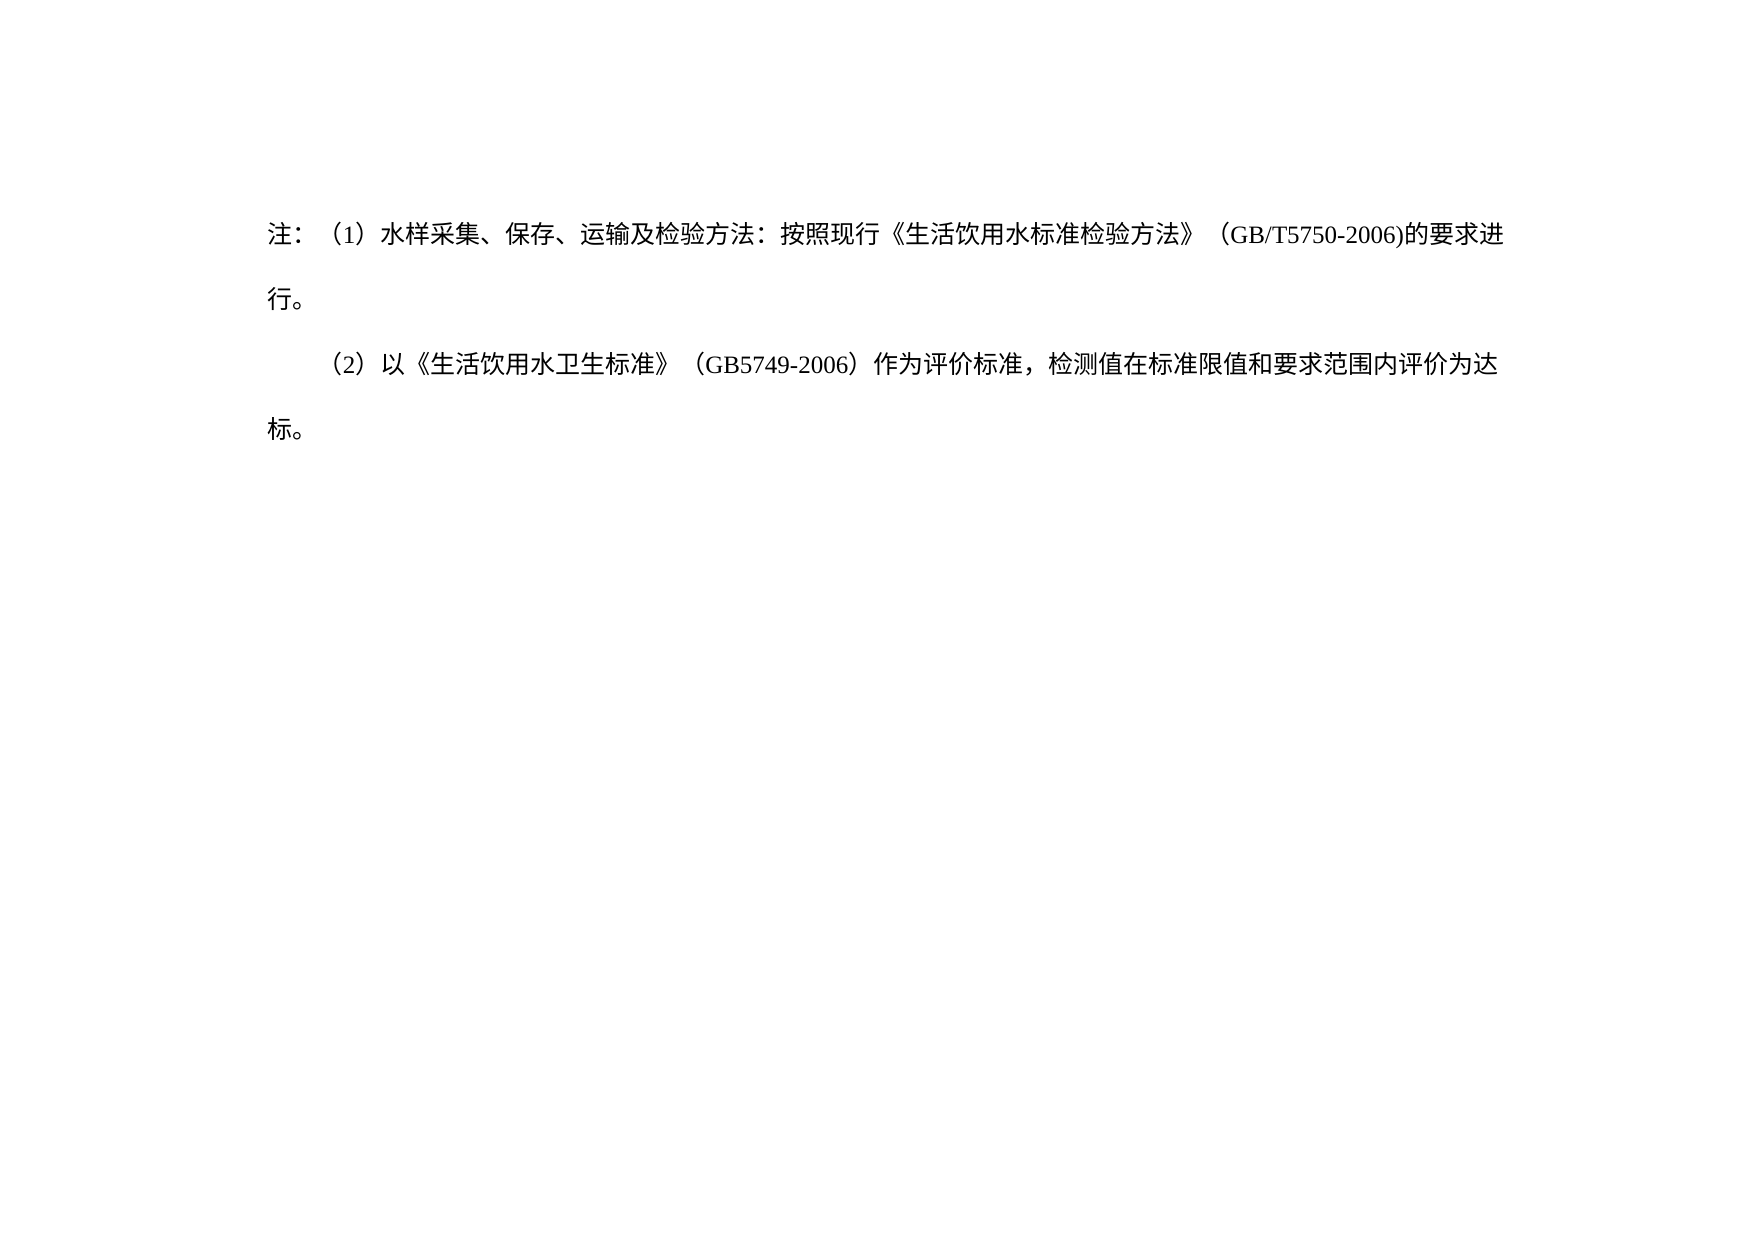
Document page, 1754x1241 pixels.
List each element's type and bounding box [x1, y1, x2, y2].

table_header [121, 198, 1613, 492]
